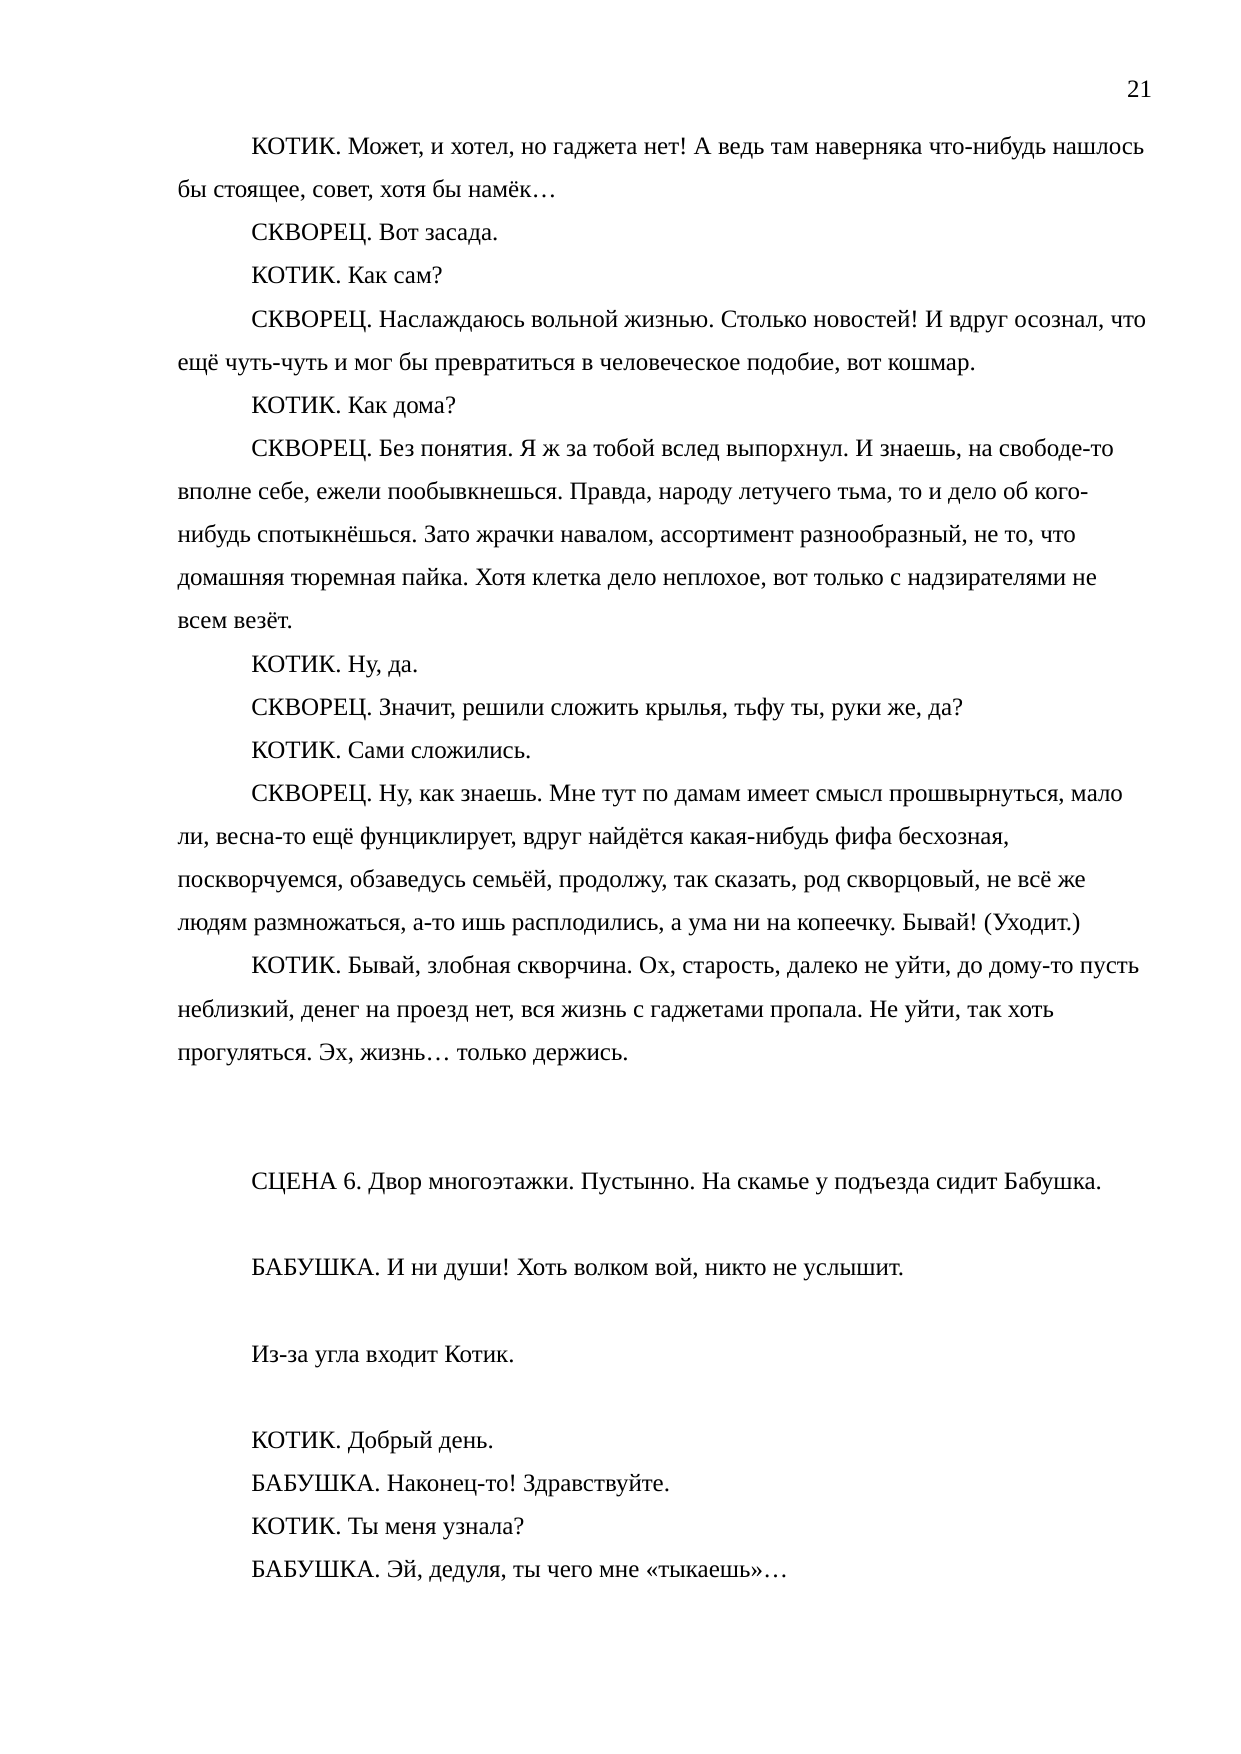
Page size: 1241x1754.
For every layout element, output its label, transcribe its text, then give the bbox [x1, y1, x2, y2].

text КОТИК. Бывай, злобная скворчина. Ох, старость, далеко не уйти, до дому-то пусть неблизкий, денег на проезд нет, вся жизнь с гаджетами пропала. Не уйти, так хоть прогуляться. Эх, жизнь… только держись. [177, 951, 1152, 1066]
text КОТИК. Ты меня узнала? [177, 1511, 1152, 1540]
text СКВОРЕЦ. Наслаждаюсь вольной жизнью. Столько новостей! И вдруг осознал, что ещё чуть-чуть и мог бы превратиться в человеческое подобие, вот кошмар. [177, 304, 1152, 376]
text СКВОРЕЦ. Ну, как знаешь. Мне тут по дамам имеет смысл прошвырнуться, мало ли, весна-то ещё фунциклирует, вдруг найдётся какая-нибудь фифа бесхозная, поскворчуемся, обзаведусь семьёй, продолжу, так сказать, род скворцовый, не всё же людям размножаться, а-то ишь расплодились, а ума ни на копеечку. Бывай! (Уходит.) [177, 778, 1152, 936]
text СКВОРЕЦ. Без понятия. Я ж за тобой вслед выпорхнул. И знаешь, на свободе-то вполне себе, ежели пообывкнешься. Правда, народу летучего тьма, то и дело об кого-нибудь спотыкнёшься. Зато жрачки навалом, ассортимент разнообразный, не то, что домашняя тюремная пайка. Хотя клетка дело неплохое, вот только с надзирателями не всем везёт. [177, 433, 1152, 634]
text БАБУШКА. Эй, дедуля, ты чего мне «тыкаешь»… [177, 1554, 1152, 1583]
text КОТИК. Ну, да. [177, 649, 1152, 677]
text КОТИК. Как сам? [177, 261, 1152, 289]
text КОТИК. Может, и хотел, но гаджета нет! А ведь там наверняка что-нибудь нашлось бы стоящее, совет, хотя бы намёк… [177, 131, 1152, 203]
text КОТИК. Как дома? [177, 390, 1152, 419]
text БАБУШКА. И ни души! Хоть волком вой, никто не услышит. [177, 1252, 1152, 1281]
text КОТИК. Сами сложились. [177, 735, 1152, 764]
text БАБУШКА. Наконец-то! Здравствуйте. [177, 1468, 1152, 1497]
text КОТИК. Добрый день. [177, 1425, 1152, 1454]
text СКВОРЕЦ. Вот засада. [177, 217, 1152, 246]
text СКВОРЕЦ. Значит, решили сложить крылья, тьфу ты, руки же, да? [177, 692, 1152, 721]
text Из-за угла входит Котик. [177, 1339, 1152, 1367]
text СЦЕНА 6. Двор многоэтажки. Пустынно. На скамье у подъезда сидит Бабушка. [177, 1166, 1152, 1195]
